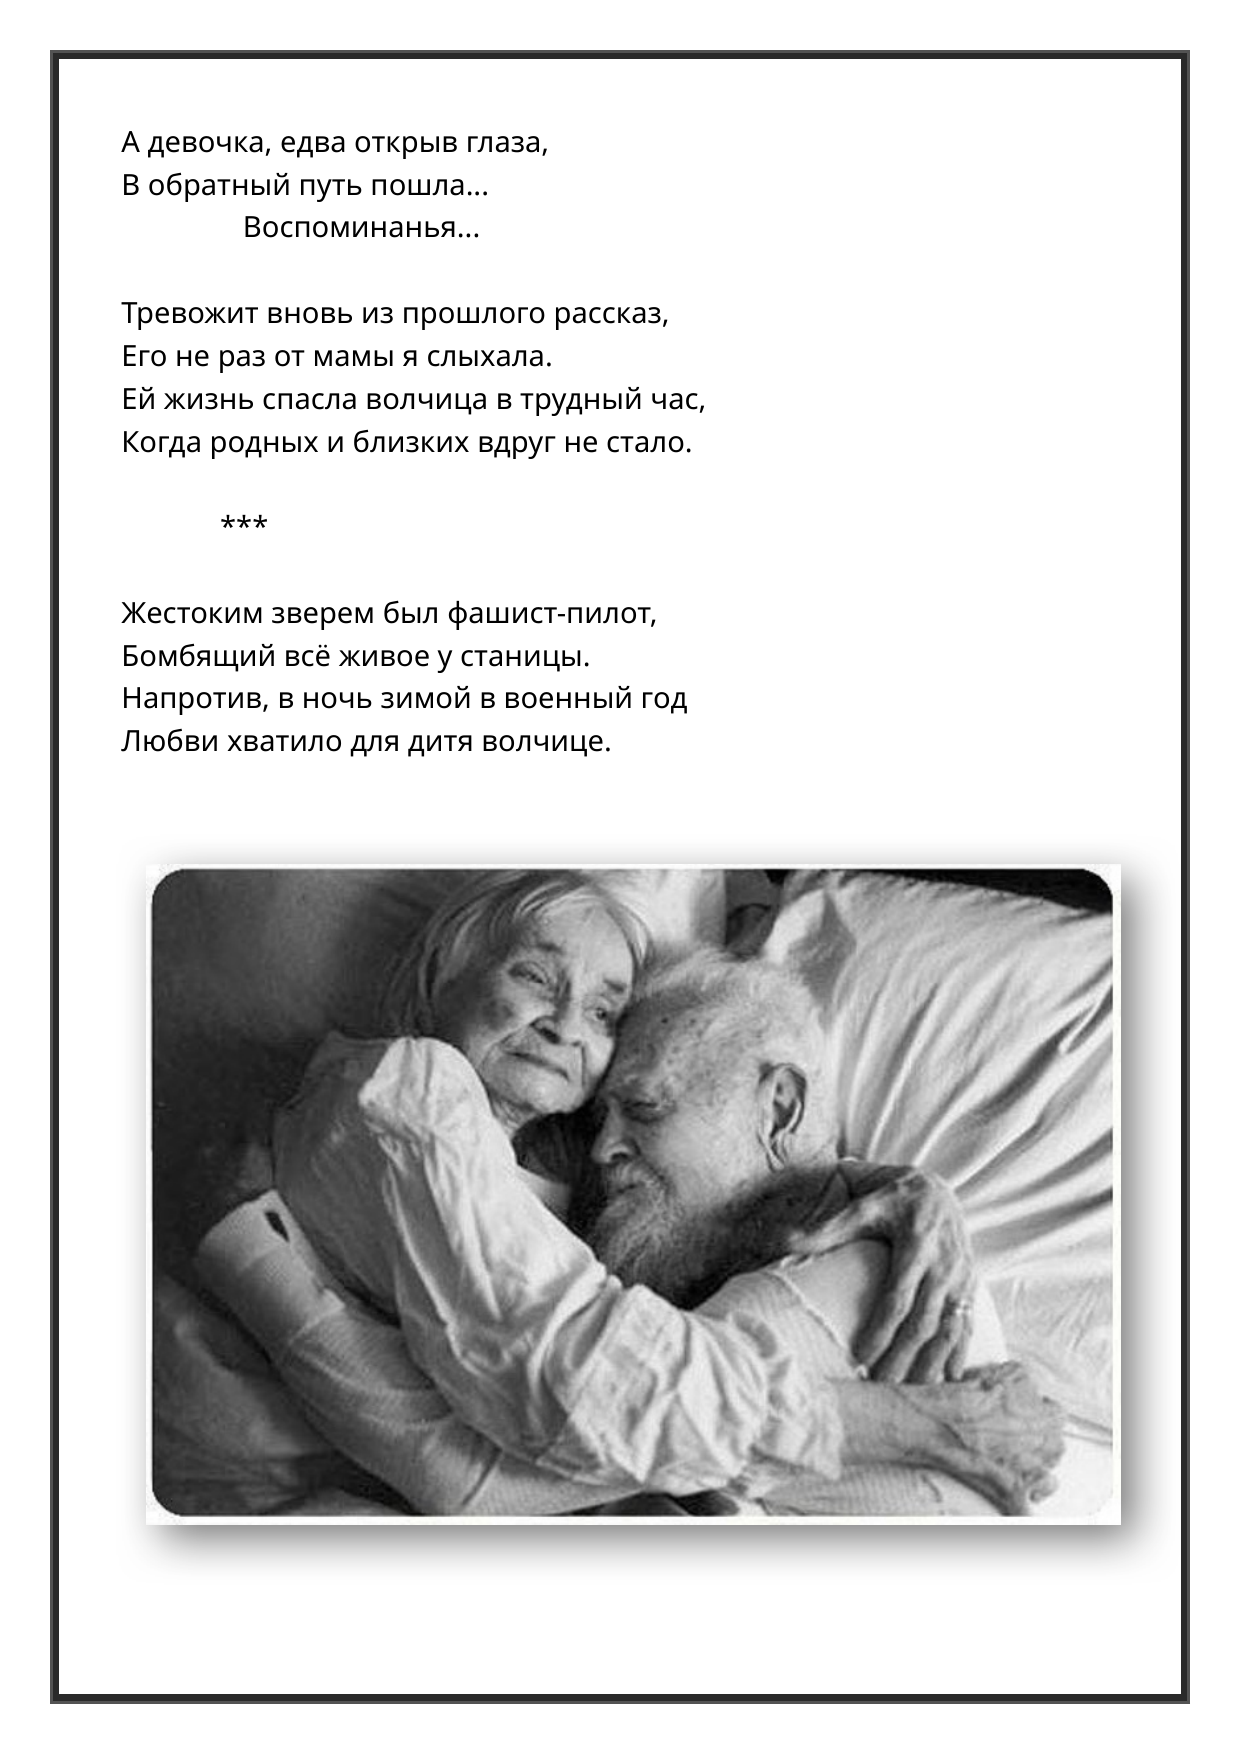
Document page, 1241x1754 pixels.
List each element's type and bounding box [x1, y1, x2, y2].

picture [146, 864, 1121, 1525]
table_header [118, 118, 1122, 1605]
